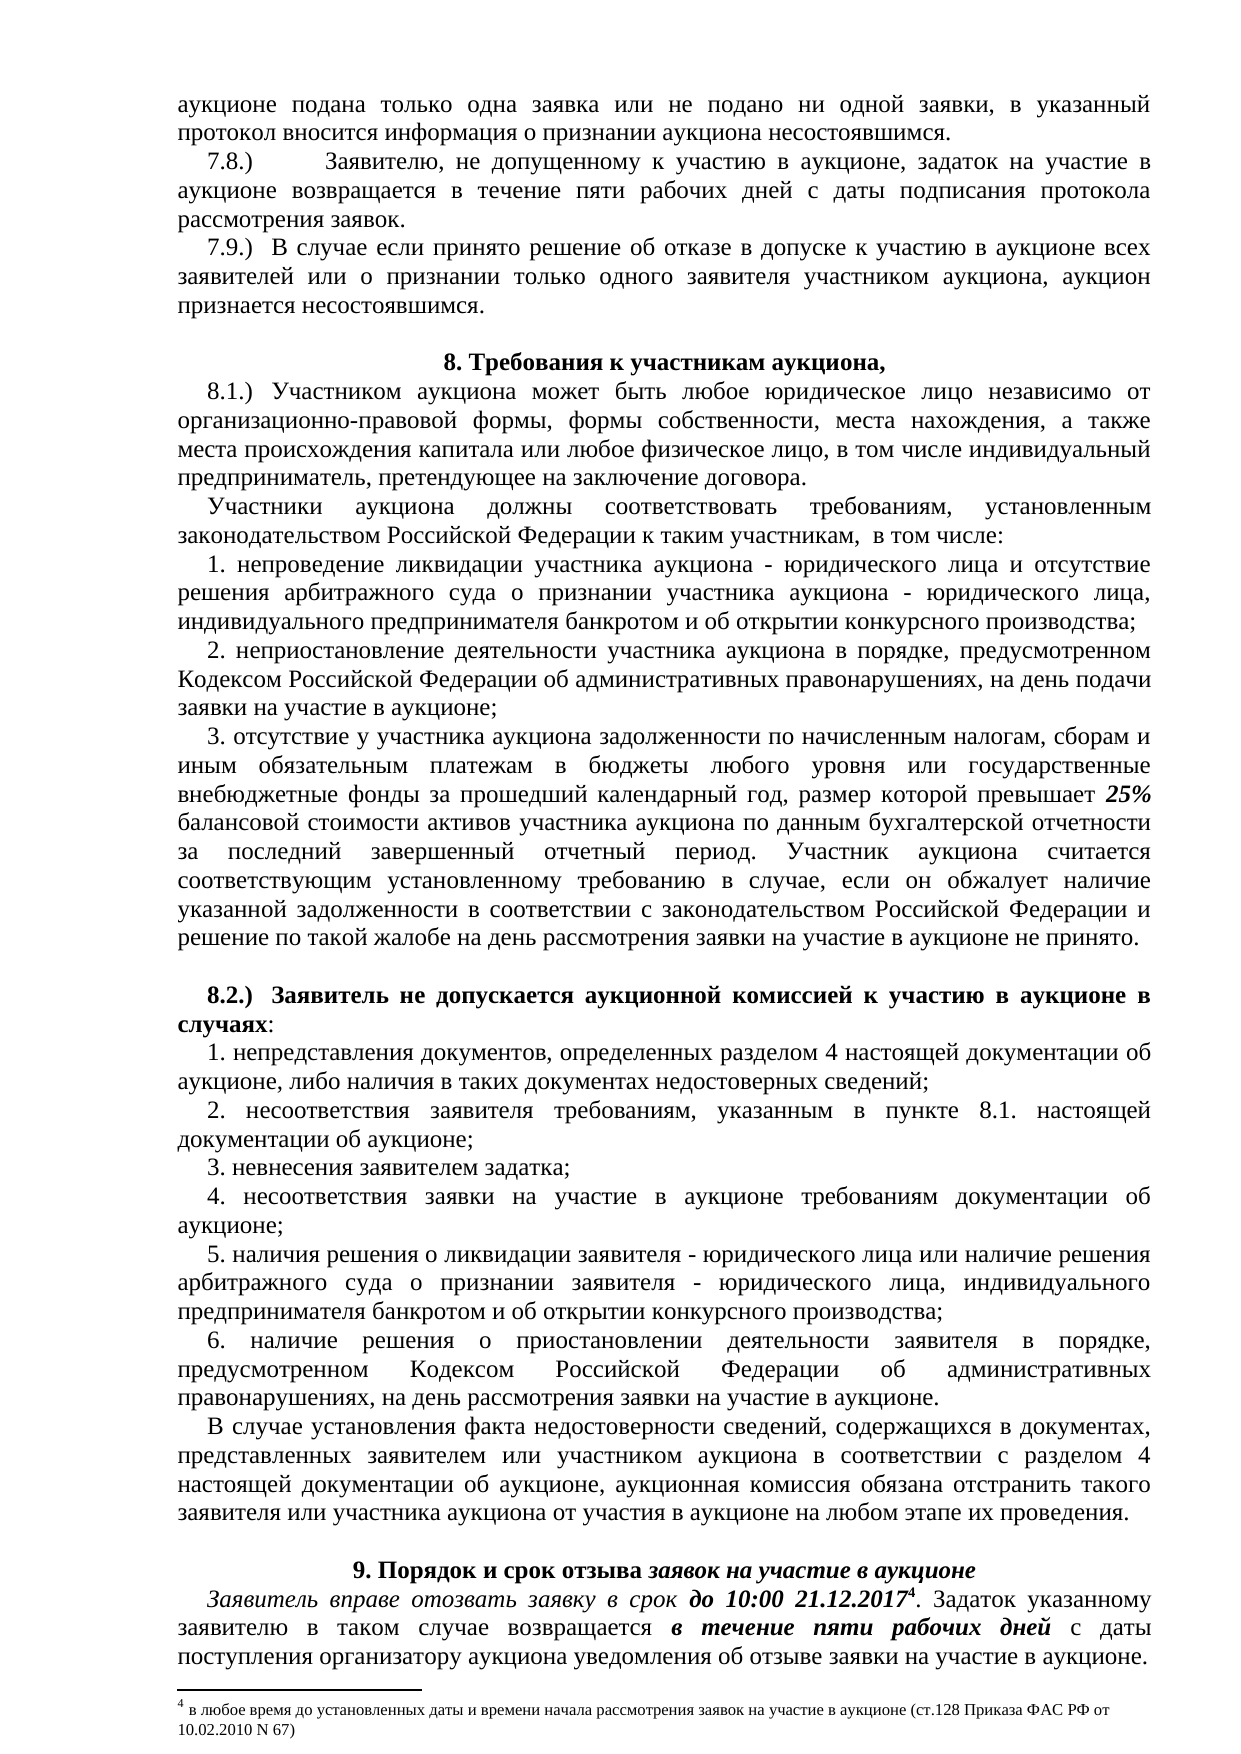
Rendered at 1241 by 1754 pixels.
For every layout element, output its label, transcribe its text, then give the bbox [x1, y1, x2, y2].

text Участники аукциона должны соответствовать требованиям, установленным законодательством Российской Федерации к таким участникам, в том числе: [177, 491, 1152, 549]
text 8. Требования к участникам аукциона, [177, 347, 1152, 376]
text 3. невнесения заявителем задатка; [177, 1152, 1152, 1181]
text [177, 89, 1152, 146]
text 2. неприостановление деятельности участника аукциона в порядке, предусмотренном Кодексом Российской Федерации об административных правонарушениях, на день подачи заявки на участие в аукционе; [177, 635, 1152, 721]
text 6. наличие решения о приостановлении деятельности заявителя в порядке, предусмотренном Кодексом Российской Федерации об административных правонарушениях, на день рассмотрения заявки на участие в аукционе. [177, 1325, 1152, 1411]
text 2. несоответствия заявителя требованиям, указанным в пункте 8.1. настоящей документации об аукционе; [177, 1095, 1152, 1152]
text 3. отсутствие у участника аукциона задолженности по начисленным налогам, сборам и иным обязательным платежам в бюджеты любого уровня или государственные внебюджетные фонды за прошедший календарный год, размер которой превышает 25% балансовой стоимости активов участника аукциона по данным бухгалтерской отчетности за последний завершенный отчетный период. Участник аукциона считается соответствующим установленному требованию в случае, если он обжалует наличие указанной задолженности в соответствии с законодательством Российской Федерации и решение по такой жалобе на день рассмотрения заявки на участие в аукционе не принято. [177, 721, 1152, 951]
text Заявитель вправе отозвать заявку в срок до 10:00 21.12.2017. Задаток указанному заявителю в таком случае возвращается в течение пяти рабочих дней с даты поступления организатору аукциона уведомления об отзыве заявки на участие в аукционе. [177, 1584, 1152, 1670]
text 8.1.) Участником аукциона может быть любое юридическое лицо независимо от организационно-правовой формы, формы собственности, места нахождения, а также места происхождения капитала или любое физическое лицо, в том числе индивидуальный предприниматель, претендующее на заключение договора. [177, 376, 1152, 491]
text 1. непредставления документов, определенных разделом 4 настоящей документации об аукционе, либо наличия в таких документах недостоверных сведений; [177, 1037, 1152, 1095]
text В случае установления факта недостоверности сведений, содержащихся в документах, представленных заявителем или участником аукциона в соответствии с разделом 4 настоящей документации об аукционе, аукционная комиссия обязана отстранить такого заявителя или участника аукциона от участия в аукционе на любом этапе их проведения. [177, 1411, 1152, 1526]
text 4. несоответствия заявки на участие в аукционе требованиям документации об аукционе; [177, 1181, 1152, 1239]
text 5. наличия решения о ликвидации заявителя - юридического лица или наличие решения арбитражного суда о признании заявителя - юридического лица, индивидуального предпринимателя банкротом и об открытии конкурсного производства; [177, 1239, 1152, 1325]
text 9. Порядок и срок отзыва заявок на участие в аукционе [177, 1555, 1152, 1584]
text 7.8.) Заявителю, не допущенному к участию в аукционе, задаток на участие в аукционе возвращается в течение пяти рабочих дней с даты подписания протокола рассмотрения заявок. [177, 146, 1152, 232]
text 7.9.) В случае если принято решение об отказе в допуске к участию в аукционе всех заявителей или о признании только одного заявителя участником аукциона, аукцион признается несостоявшимся. [177, 232, 1152, 319]
text 1. непроведение ликвидации участника аукциона - юридического лица и отсутствие решения арбитражного суда о признании участника аукциона - юридического лица, индивидуального предпринимателя банкротом и об открытии конкурсного производства; [177, 549, 1152, 635]
text 8.2.) Заявитель не допускается аукционной комиссией к участию в аукционе в случаях: [177, 980, 1152, 1037]
